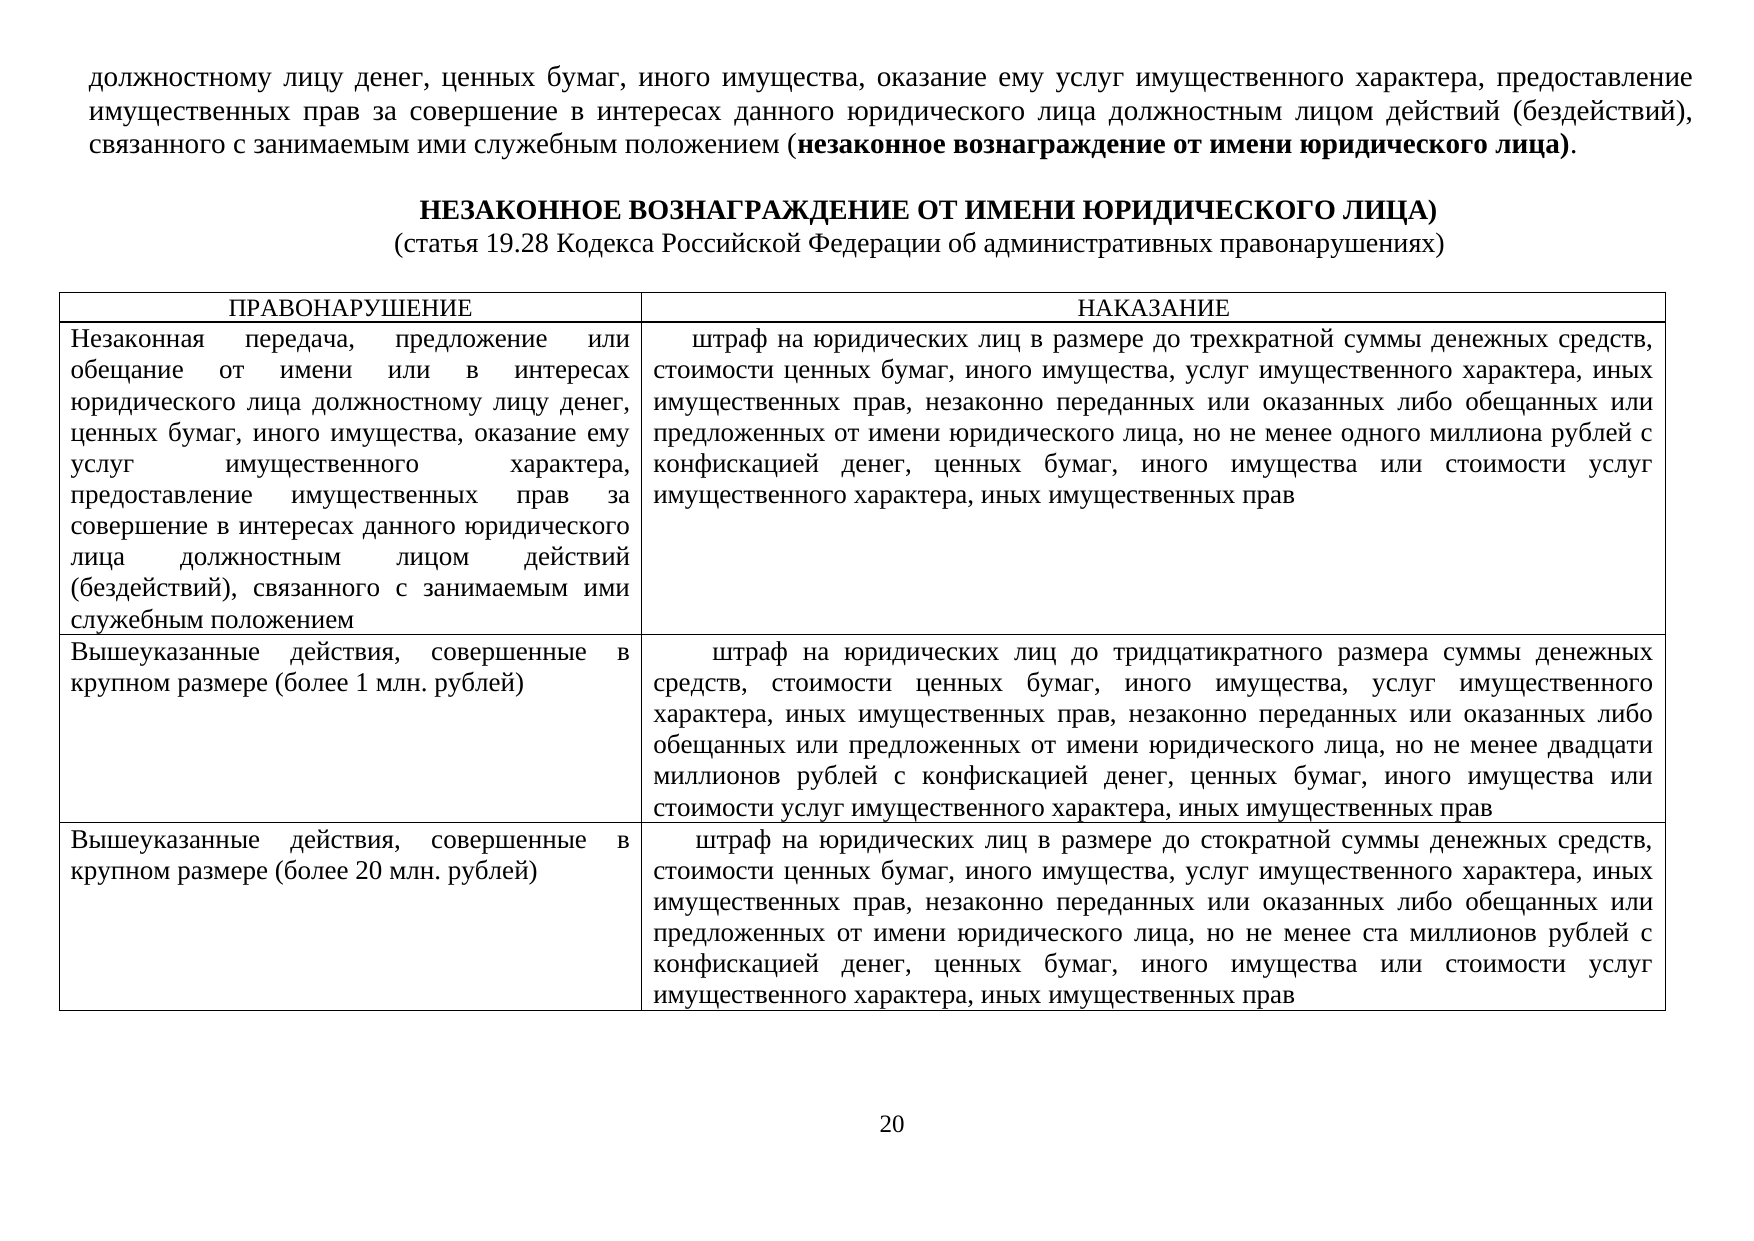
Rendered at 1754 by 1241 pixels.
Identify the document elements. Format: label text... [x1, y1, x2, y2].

table_cell Незаконная передача, предложение или обещание от имени или в интересах юридического лица должностному лицу денег, ценных бумаг, иного имущества, оказание ему услуг имущественного характера, предоставление имущественных прав за совершение в интересах данного юридического лица должностным лицом действий (бездействий), связанного с занимаемым ими служебным положением [60, 323, 641, 634]
text НЕЗАКОННОЕ ВОЗНАГРАЖДЕНИЕ ОТ ИМЕНИ ЮРИДИЧЕСКОГО ЛИЦА) [89, 193, 1695, 226]
table_cell штраф на юридических лиц до тридцатикратного размера суммы денежных средств, стоимости ценных бумаг, иного имущества, услуг имущественного характера, иных имущественных прав, незаконно переданных или оказанных либо обещанных или предложенных от имени юридического лица, но не менее двадцати миллионов рублей с конфискацией денег, ценных бумаг, иного имущества или стоимости услуг имущественного характера, иных имущественных прав [642, 635, 1665, 822]
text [89, 59, 1695, 160]
text (статья 19.28 Кодекса Российской Федерации об административных правонарушениях) [145, 226, 1695, 258]
table_cell Вышеуказанные действия, совершенные в крупном размере (более 20 млн. рублей) [60, 823, 641, 1010]
table_cell штраф на юридических лиц в размере до стократной суммы денежных средств, стоимости ценных бумаг, иного имущества, услуг имущественного характера, иных имущественных прав, незаконно переданных или оказанных либо обещанных или предложенных от имени юридического лица, но не менее ста миллионов рублей с конфискацией денег, ценных бумаг, иного имущества или стоимости услуг имущественного характера, иных имущественных прав [642, 823, 1665, 1010]
table_header НАКАЗАНИЕ [642, 293, 1665, 321]
table_cell Вышеуказанные действия, совершенные в крупном размере (более 1 млн. рублей) [60, 635, 641, 822]
table_cell штраф на юридических лиц в размере до трехкратной суммы денежных средств, стоимости ценных бумаг, иного имущества, услуг имущественного характера, иных имущественных прав, незаконно переданных или оказанных либо обещанных или предложенных от имени юридического лица, но не менее одного миллиона рублей с конфискацией денег, ценных бумаг, иного имущества или стоимости услуг имущественного характера, иных имущественных прав [642, 323, 1665, 634]
table_header ПРАВОНАРУШЕНИЕ [60, 293, 641, 321]
